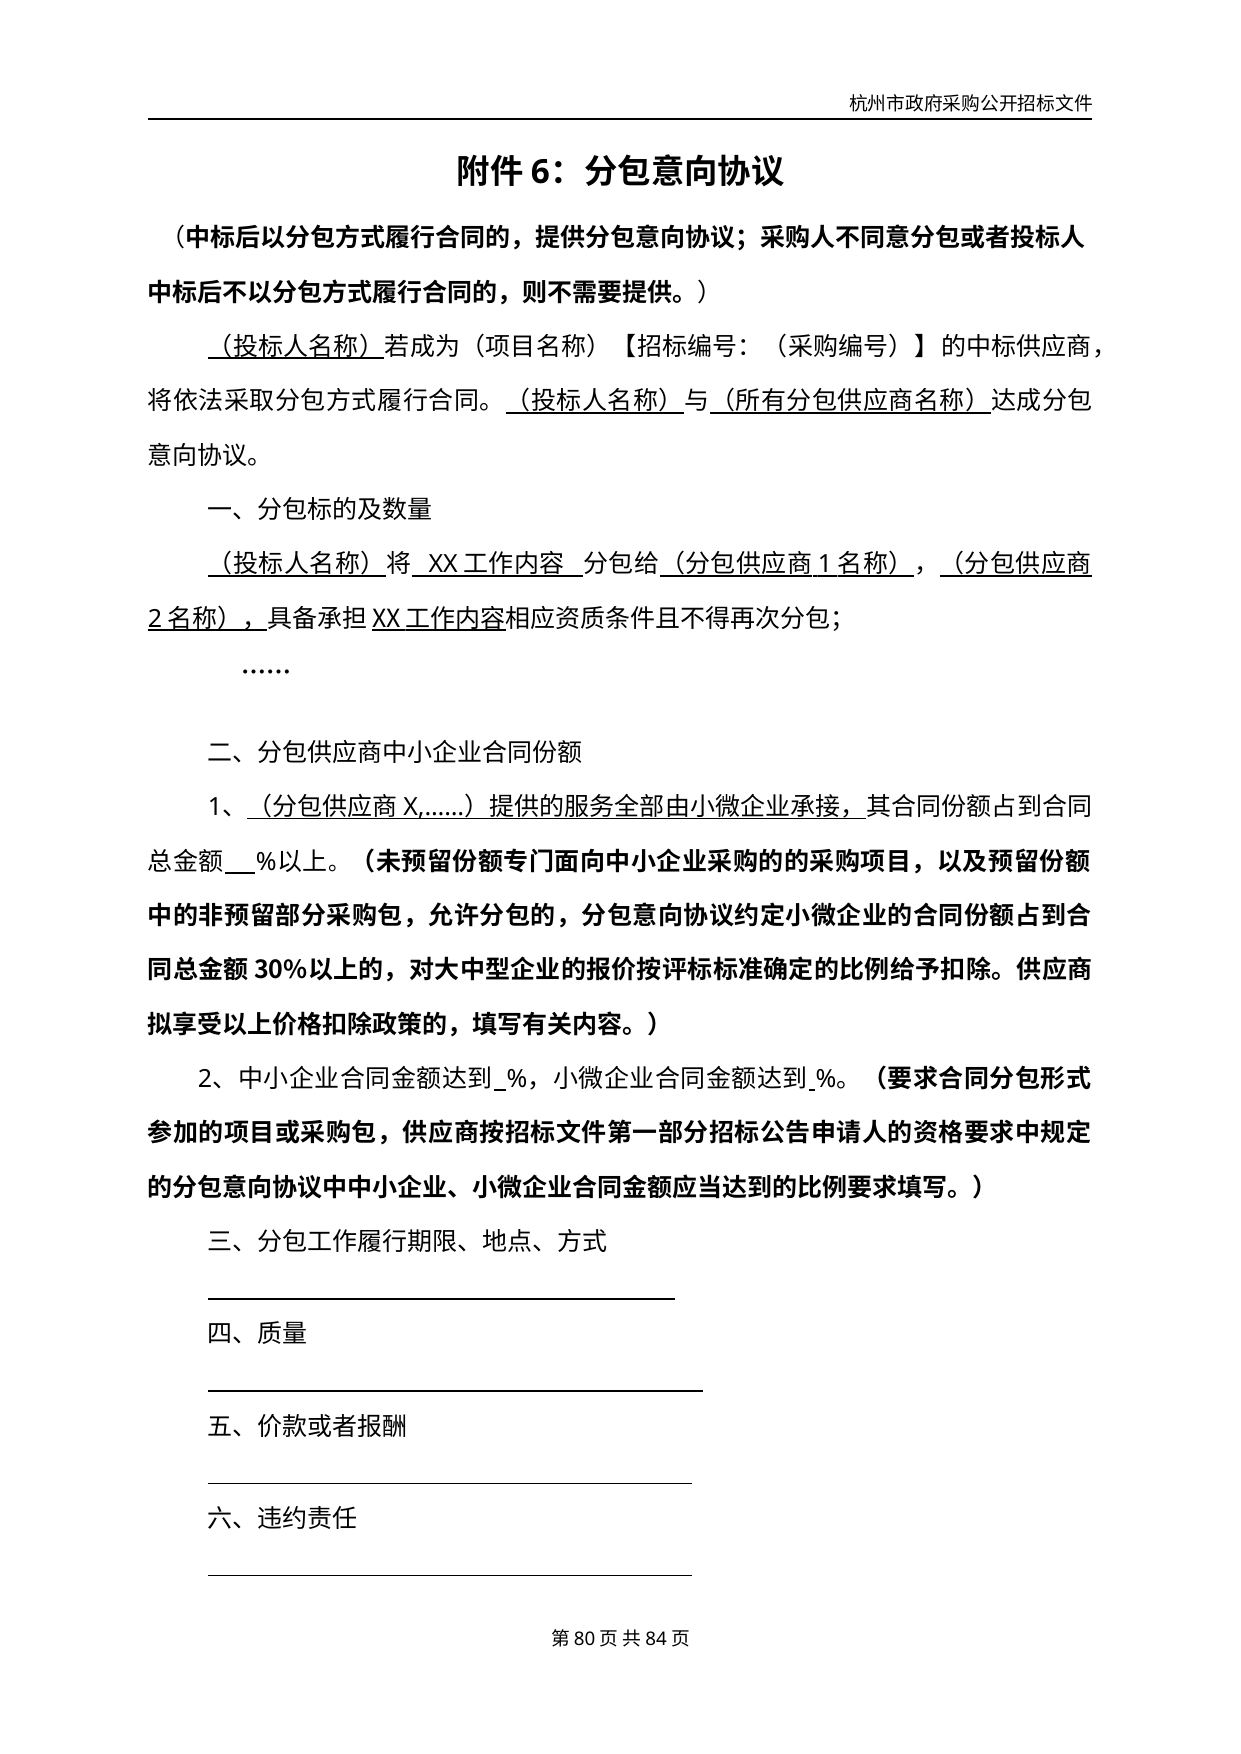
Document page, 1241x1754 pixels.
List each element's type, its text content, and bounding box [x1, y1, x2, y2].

subtitle …… [217, 653, 1092, 689]
text 1、（分包供应商X,……）提供的服务全部由小微企业承接，其合同份额占到合同总金额 %以上。（未预留份额专门面向中小企业采购的的采购项目，以及预留份额中的非预留部分采购包，允许分包的，分包意向协议约定小微企业的合同份额占到合同总金额30%以上的，对大中型企业的报价按评标标准确定的比例给予扣除。供应商拟享受以上价格扣除政策的，填写有关内容。） [148, 787, 1092, 1040]
text 一、分包标的及数量 [148, 489, 1092, 526]
text （投标人名称）若成为（项目名称）【招标编号：（采购编号）】的中标供应商，将依法采取分包方式履行合同。（投标人名称）与（所有分包供应商名称）达成分包意向协议。 [148, 326, 1092, 471]
text 四、质量 [148, 1314, 1092, 1350]
text 二、分包供应商中小企业合同份额 [148, 732, 1092, 768]
text 五、价款或者报酬 [148, 1406, 1092, 1442]
text 六、违约责任 [207, 1498, 1092, 1534]
text （投标人名称）将 XX工作内容 分包给（分包供应商1名称），（分包供应商2名称），具备承担XX工作内容相应资质条件且不得再次分包； [148, 544, 1092, 634]
text （中标后以分包方式履行合同的，提供分包意向协议；采购人不同意分包或者投标人中标后不以分包方式履行合同的，则不需要提供。） [148, 218, 1092, 308]
text 附件6：分包意向协议 [148, 145, 1092, 193]
text 三、分包工作履行期限、地点、方式 [148, 1222, 1092, 1258]
text 2、中小企业合同金额达到 %，小微企业合同金额达到 %。（要求合同分包形式参加的项目或采购包，供应商按招标文件第一部分招标公告申请人的资格要求中规定的分包意向协议中中小企业、小微企业合同金额应当达到的比例要求填写。） [148, 1058, 1092, 1203]
